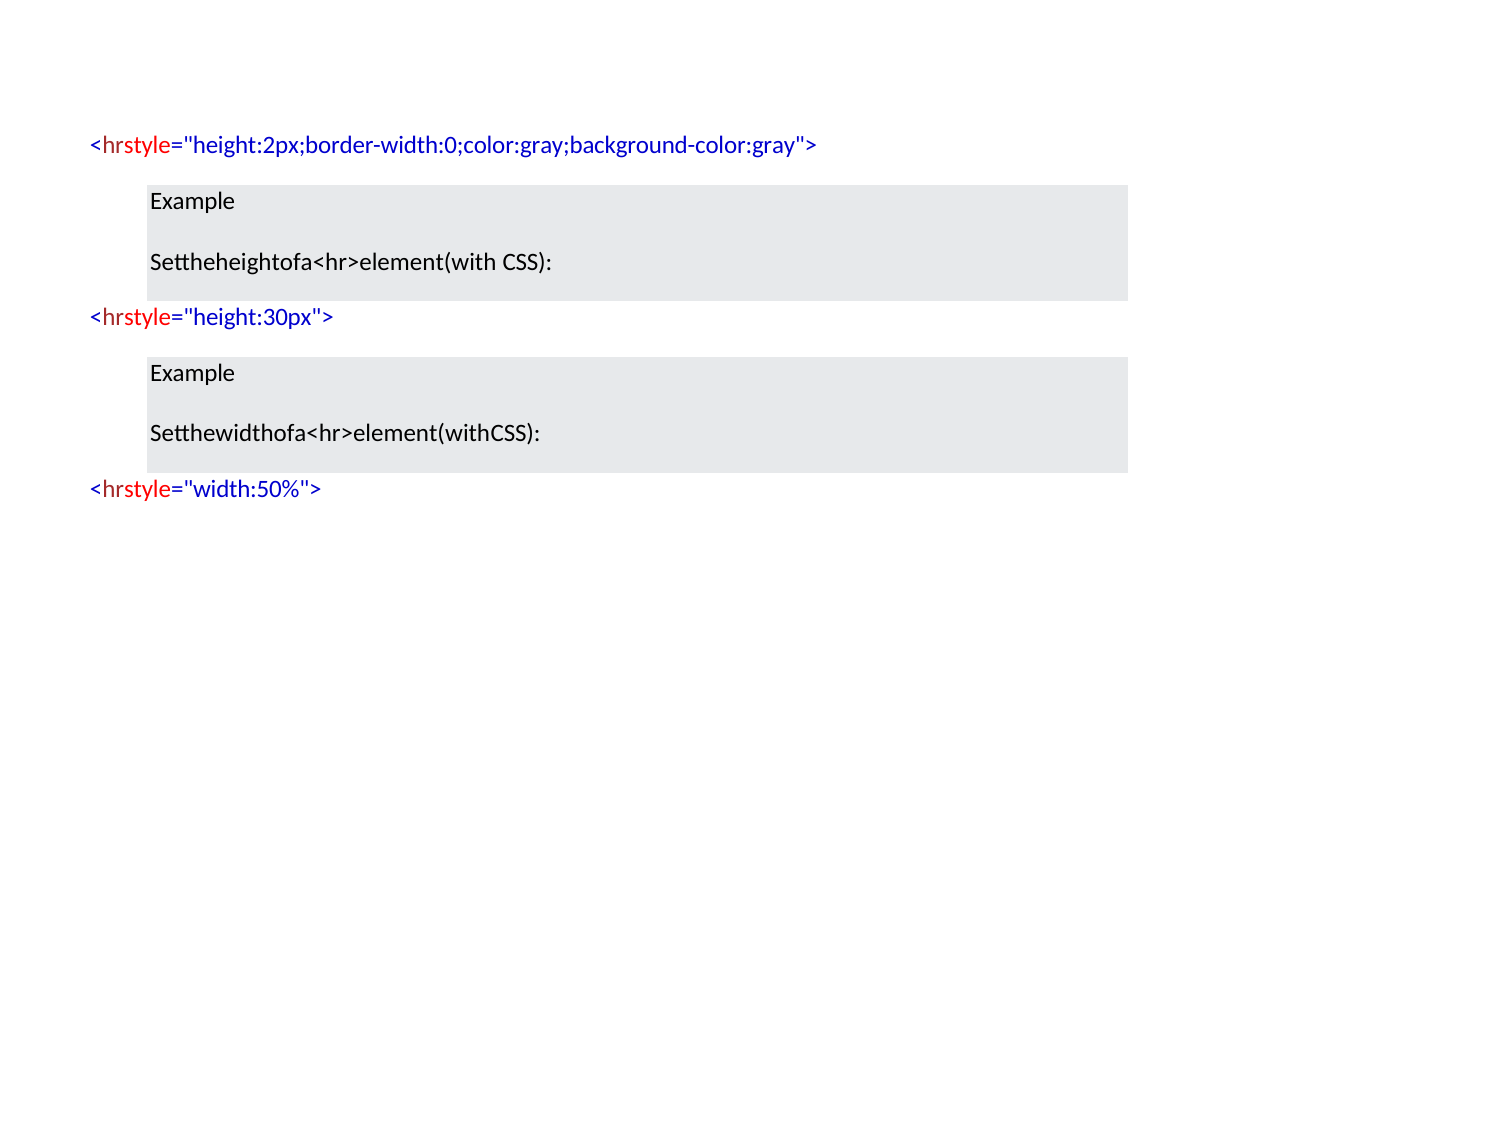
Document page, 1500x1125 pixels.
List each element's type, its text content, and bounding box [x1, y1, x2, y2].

text <hrstyle="height:2px;border-width:0;color:gray;background-color:gray"> [89, 129, 1485, 160]
text <hrstyle="height:30px"> [89, 183, 1485, 332]
text <hrstyle="width:50%"> [89, 354, 1485, 503]
